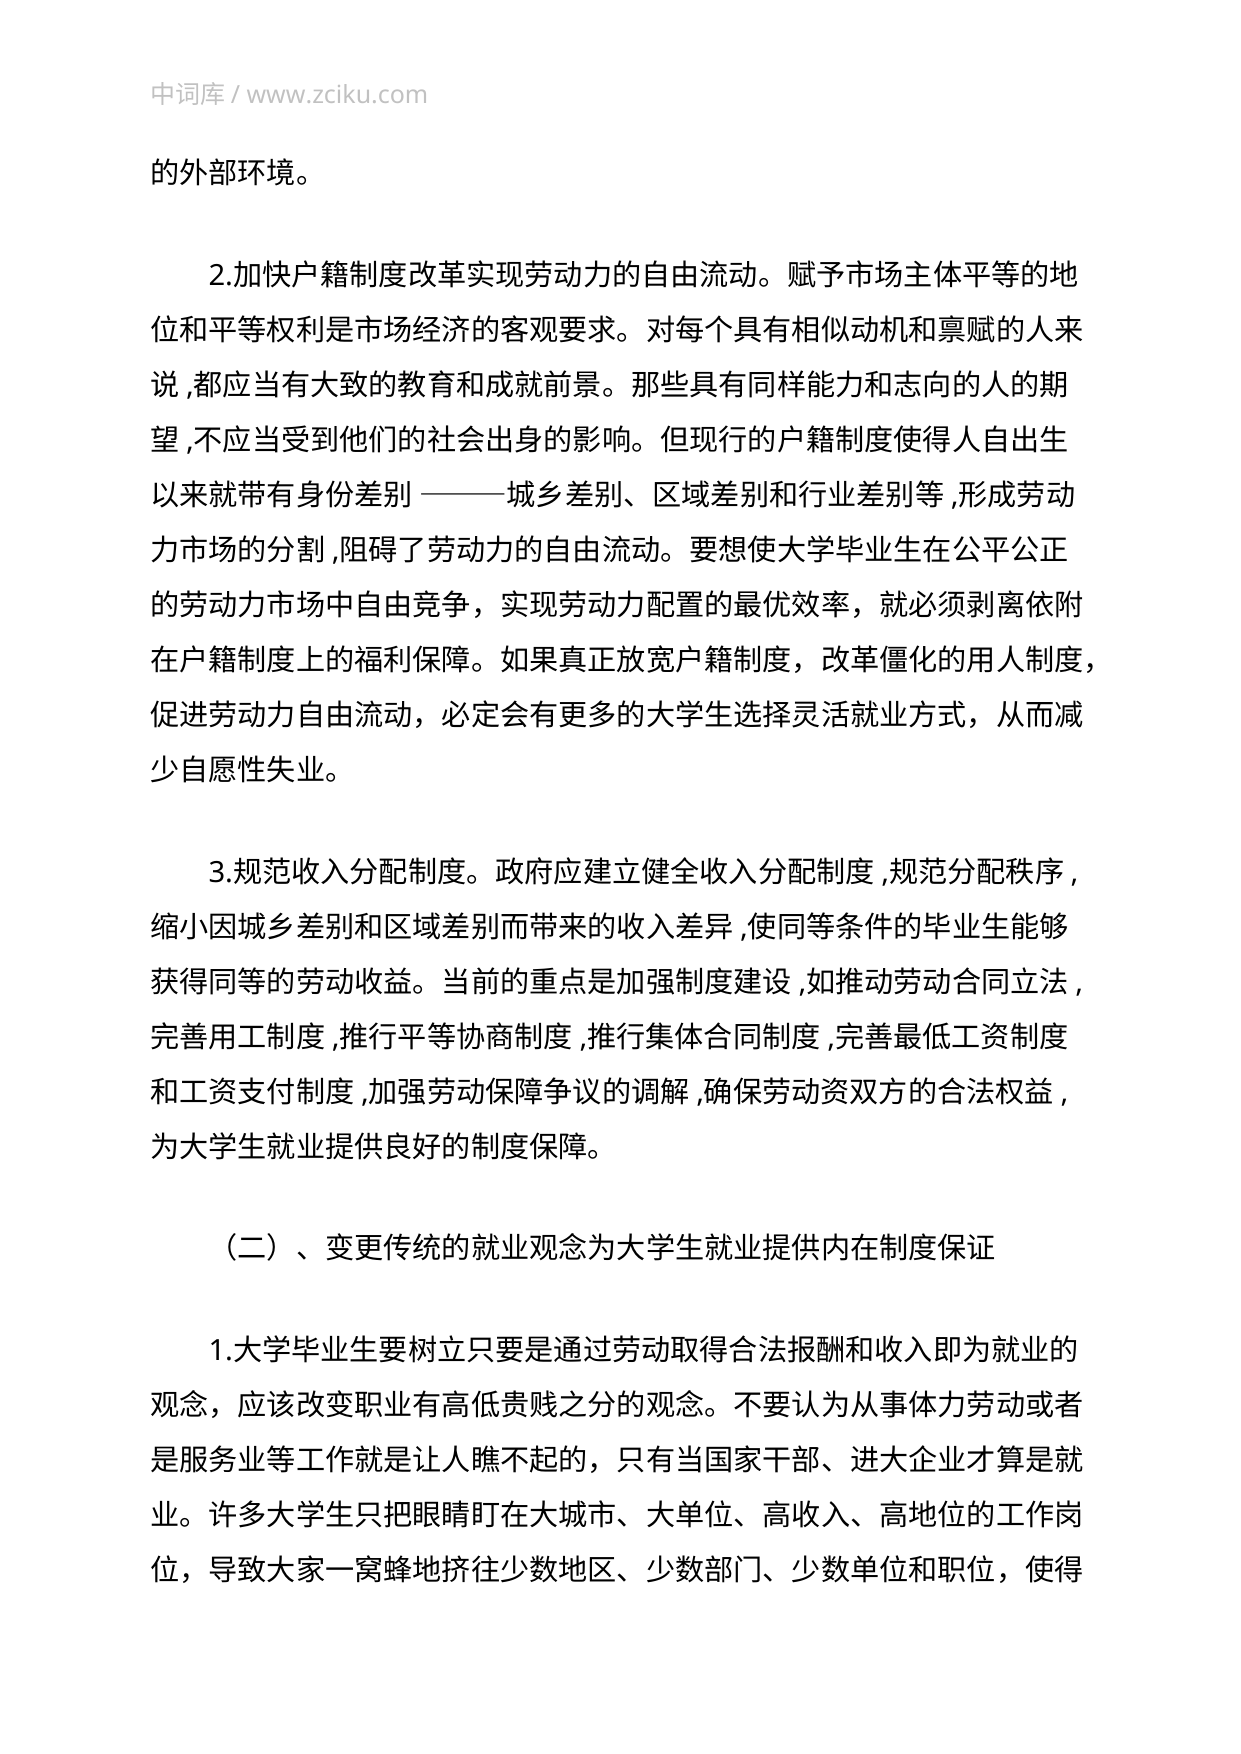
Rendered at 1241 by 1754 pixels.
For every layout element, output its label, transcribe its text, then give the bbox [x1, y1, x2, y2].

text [150, 150, 1090, 192]
text 3.规范收入分配制度。政府应建立健全收入分配制度 ,规范分配秩序 ,缩小因城乡差别和区域差别而带来的收入差异 ,使同等条件的毕业生能够获得同等的劳动收益。当前的重点是加强制度建设 ,如推动劳动合同立法 ,完善用工制度 ,推行平等协商制度 ,推行集体合同制度 ,完善最低工资制度和工资支付制度 ,加强劳动保障争议的调解 ,确保劳动资双方的合法权益 ,为大学生就业提供良好的制度保障。 [150, 848, 1090, 1165]
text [150, 1327, 1090, 1589]
text 2.加快户籍制度改革实现劳动力的自由流动。赋予市场主体平等的地位和平等权利是市场经济的客观要求。对每个具有相似动机和禀赋的人来说 ,都应当有大致的教育和成就前景。那些具有同样能力和志向的人的期望 ,不应当受到他们的社会出身的影响。但现行的户籍制度使得人自出生以来就带有身份差别 ———城乡差别、区域差别和行业差别等 ,形成劳动力市场的分割 ,阻碍了劳动力的自由流动。要想使大学毕业生在公平公正的劳动力市场中自由竞争，实现劳动力配置的最优效率，就必须剥离依附在户籍制度上的福利保障。如果真正放宽户籍制度，改革僵化的用人制度，促进劳动力自由流动，必定会有更多的大学生选择灵活就业方式，从而减少自愿性失业。 [150, 252, 1090, 789]
text （二）、变更传统的就业观念为大学生就业提供内在制度保证 [150, 1225, 1090, 1267]
